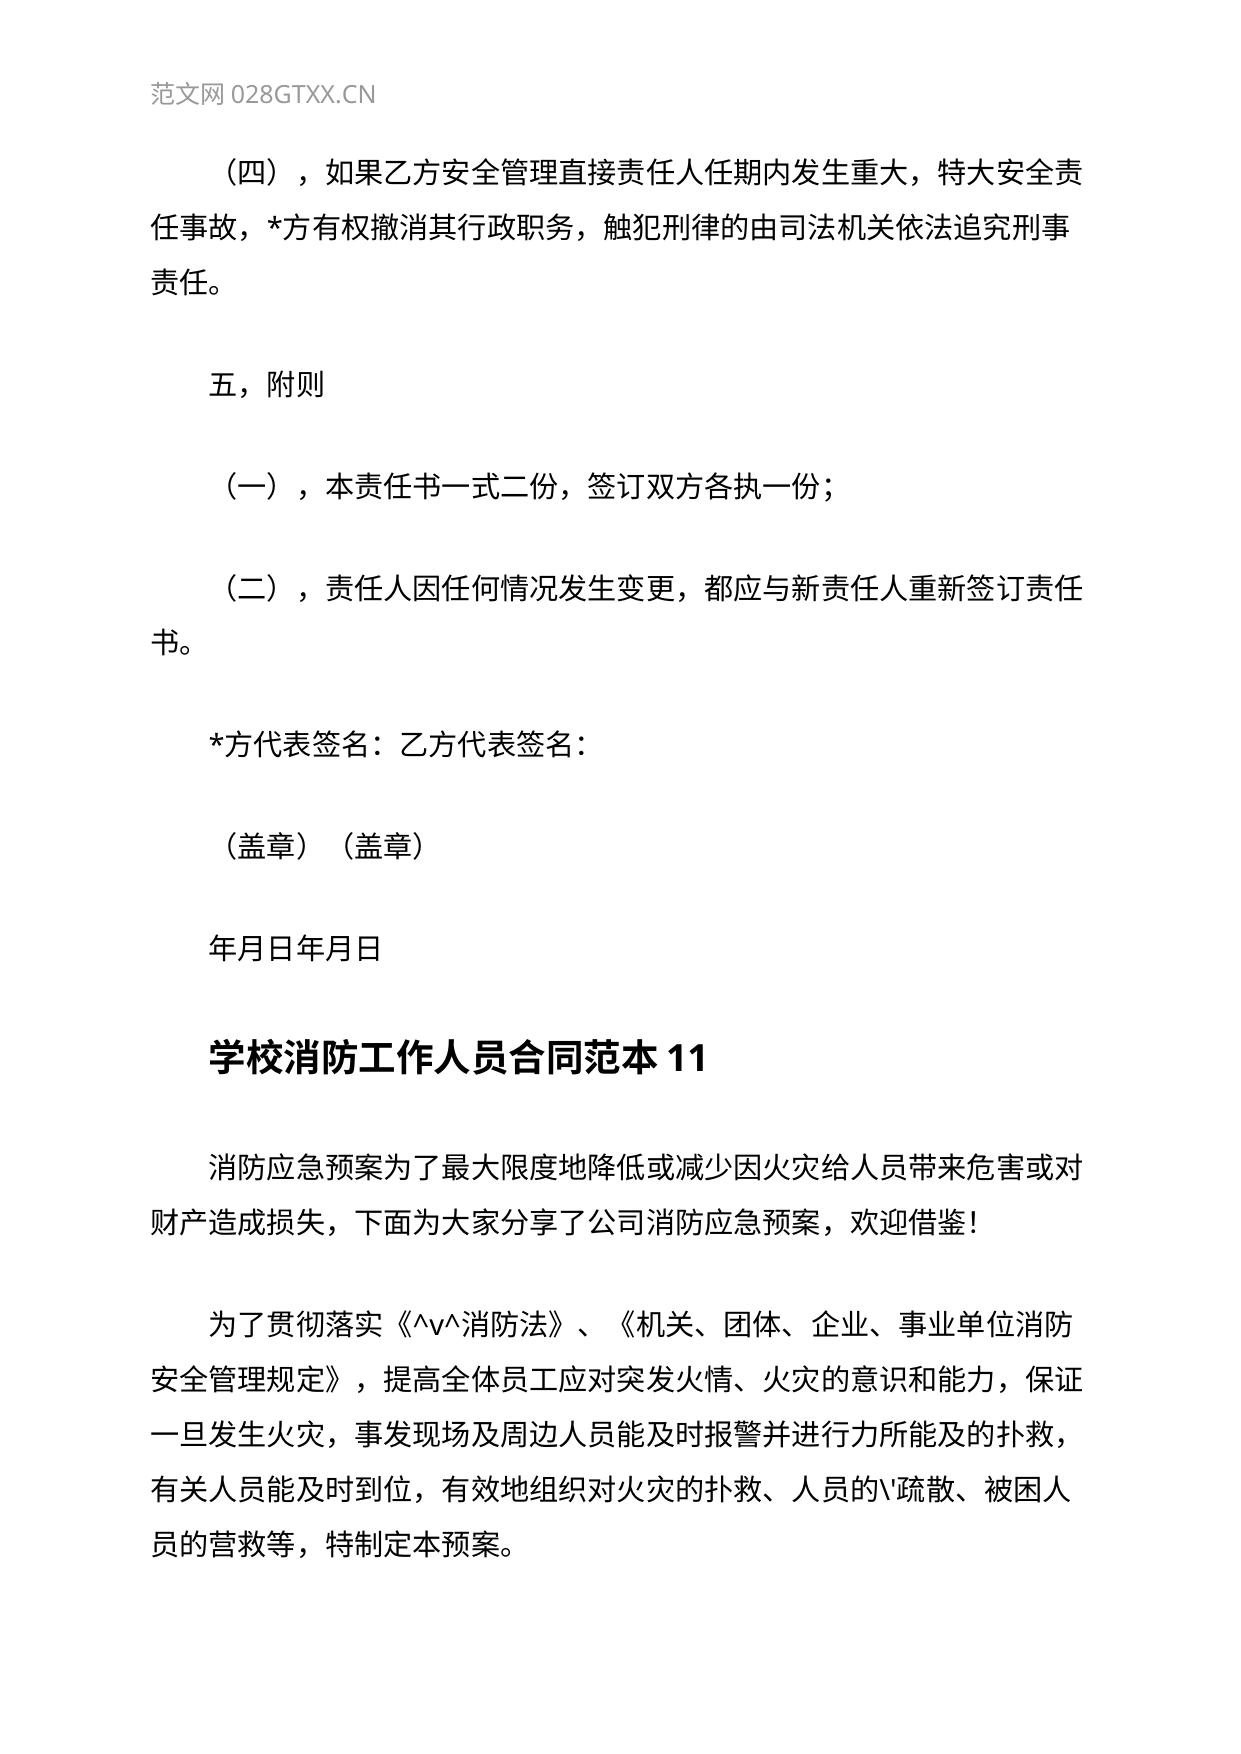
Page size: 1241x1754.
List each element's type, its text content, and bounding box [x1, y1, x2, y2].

text （四），如果乙方安全管理直接责任人任期内发生重大，特大安全责任事故，*方有权撤消其行政职务，触犯刑律的由司法机关依法追究刑事责任。 [150, 150, 1090, 302]
text 为了贯彻落实《^v^消防法》、《机关、团体、企业、事业单位消防安全管理规定》，提高全体员工应对突发火情、火灾的意识和能力，保证一旦发生火灾，事发现场及周边人员能及时报警并进行力所能及的扑救，有关人员能及时到位，有效地组织对火灾的扑救、人员的\'疏散、被困人员的营救等，特制定本预案。 [150, 1302, 1090, 1564]
text 年月日年月日 [150, 926, 1090, 968]
text 学校消防工作人员合同范本11 [150, 1027, 1090, 1082]
text （二），责任人因任何情况发生变更，都应与新责任人重新签订责任书。 [150, 565, 1090, 662]
text *方代表签名：乙方代表签名： [150, 722, 1090, 764]
text （盖章）（盖章） [150, 824, 1090, 866]
text 消防应急预案为了最大限度地降低或减少因火灾给人员带来危害或对财产造成损失，下面为大家分享了公司消防应急预案，欢迎借鉴！ [150, 1145, 1090, 1242]
text （一），本责任书一式二份，签订双方各执一份； [150, 463, 1090, 506]
text 五，附则 [150, 362, 1090, 404]
